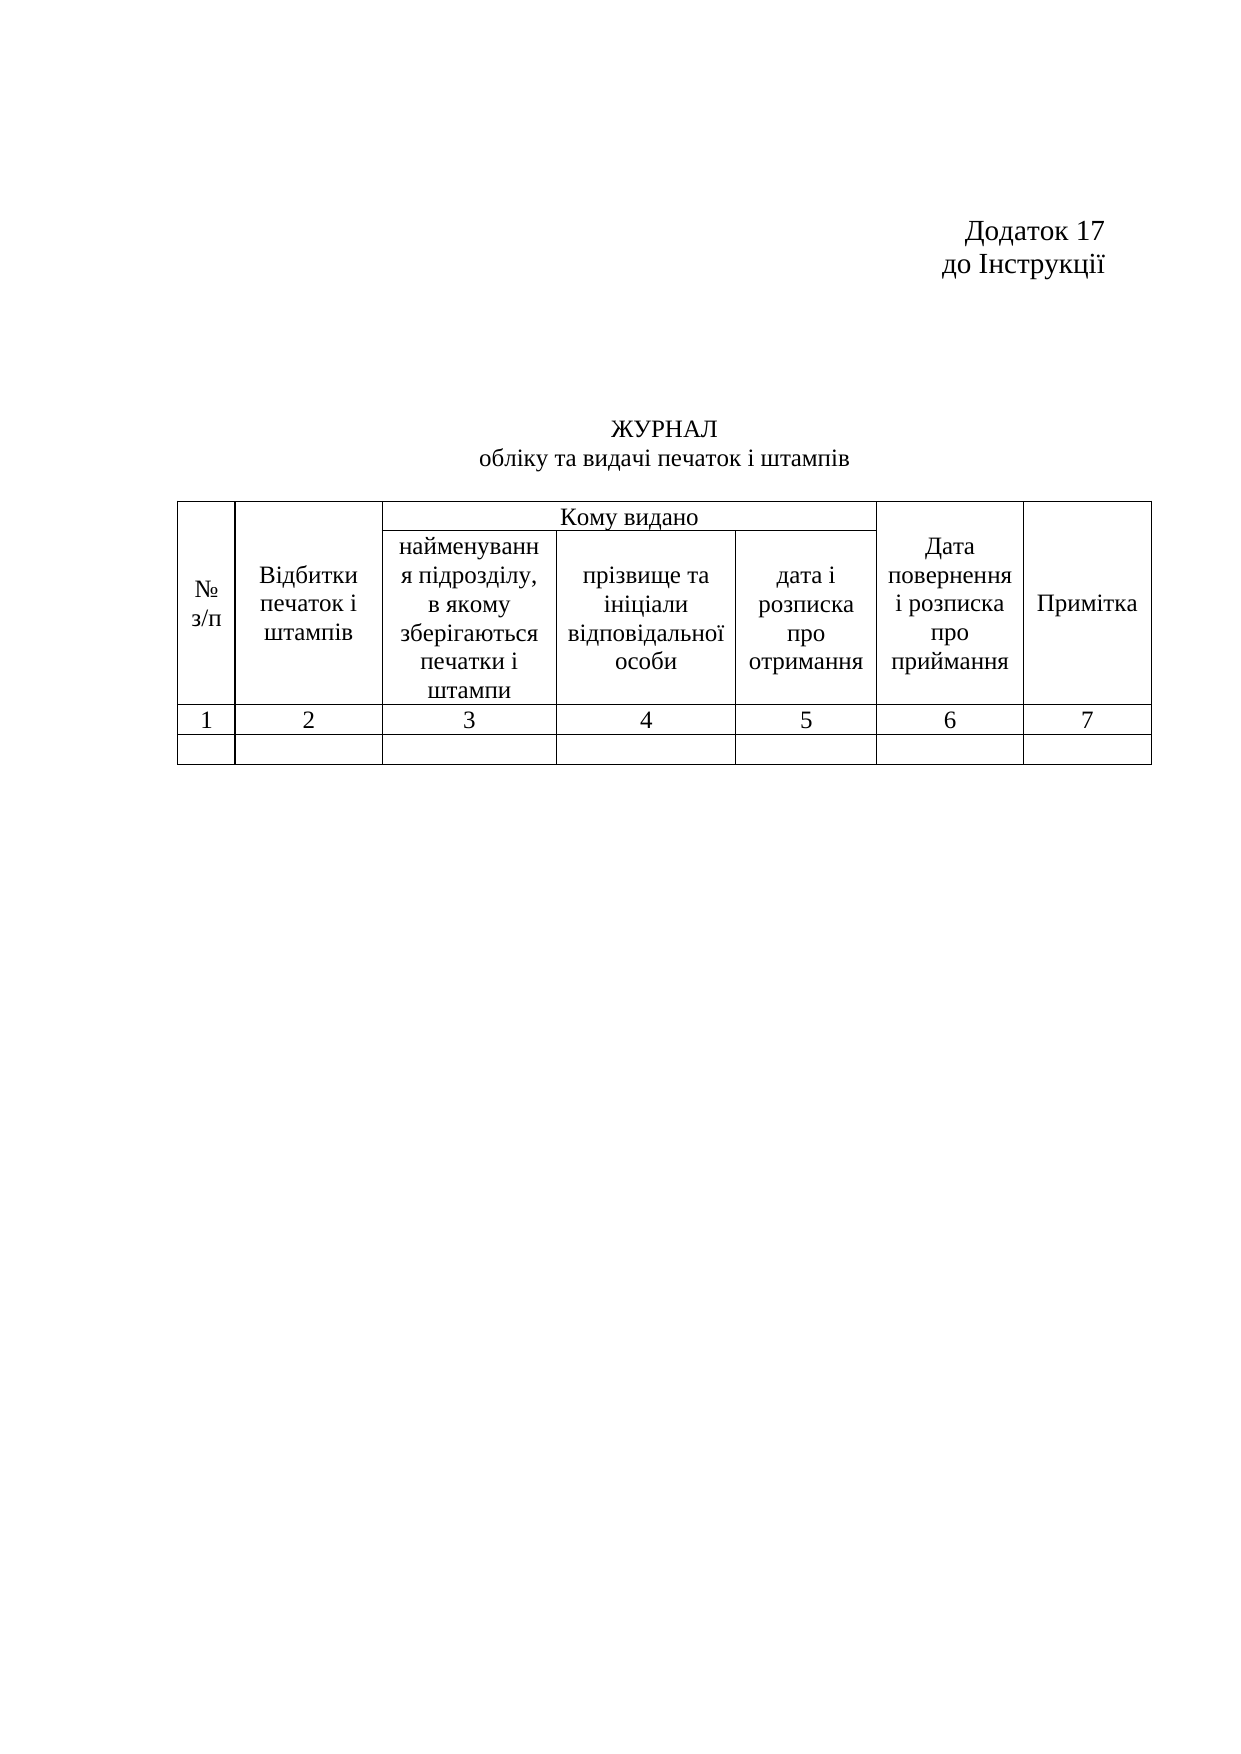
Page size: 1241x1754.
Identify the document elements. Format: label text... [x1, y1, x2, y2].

table_cell 5 [736, 705, 876, 734]
table_cell дата і розписка про отримання [736, 531, 876, 704]
table_cell прізвище та ініціали відповідальної особи [557, 531, 735, 704]
text обліку та видачі печаток і штампів [177, 443, 1152, 472]
table_cell 1 [178, 705, 234, 734]
text Додаток 17 [224, 213, 1105, 247]
table_cell 4 [557, 705, 735, 734]
text ЖУРНАЛ [177, 414, 1152, 443]
table_cell [1024, 735, 1151, 763]
table_cell 3 [383, 705, 556, 734]
table_header Примітка [1024, 502, 1151, 704]
table_header Дата повернення і розписка про приймання [877, 502, 1023, 704]
table_cell [236, 735, 382, 763]
table_header Кому видано [383, 502, 876, 530]
table_cell 7 [1024, 705, 1151, 734]
table_cell найменування підрозділу, в якому зберігаються печатки і штампи [383, 531, 556, 704]
table_cell [557, 735, 735, 763]
table_cell [178, 735, 234, 763]
table_cell [736, 735, 876, 763]
table_header Відбитки печаток і штампів [236, 502, 382, 704]
table_cell [877, 735, 1023, 763]
table_cell [383, 735, 556, 763]
table_header № з/п [178, 502, 234, 704]
text до Інструкції [224, 247, 1105, 280]
table_cell 6 [877, 705, 1023, 734]
table_cell 2 [236, 705, 382, 734]
